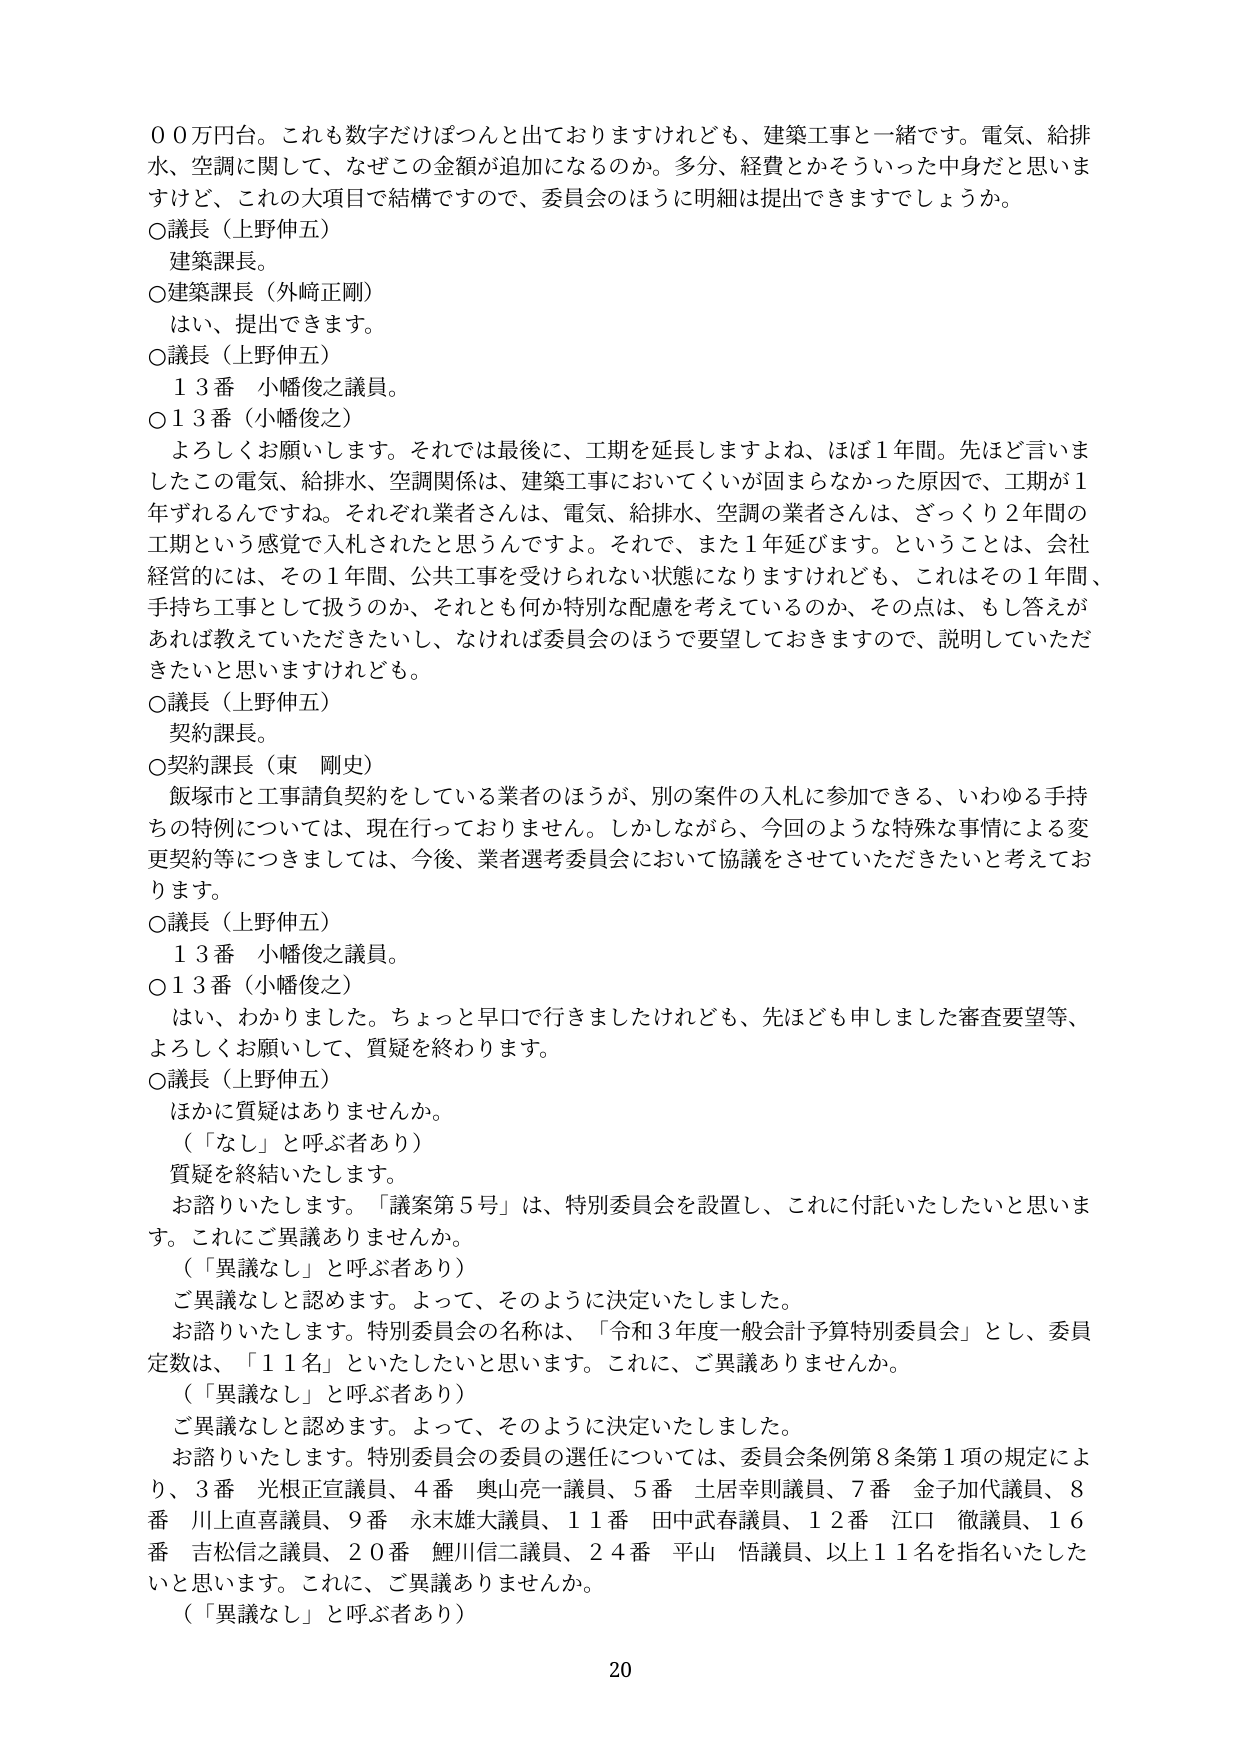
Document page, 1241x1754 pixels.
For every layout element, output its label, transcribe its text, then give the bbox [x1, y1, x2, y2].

text ○議長（上野伸五） [148, 212, 1092, 244]
text （「異議なし」と呼ぶ者あり） [148, 1252, 1092, 1283]
text （「異議なし」と呼ぶ者あり） [148, 1598, 1092, 1629]
text 質疑を終結いたします。 [148, 1157, 1092, 1189]
text 契約課長。 [148, 716, 1092, 748]
text （「なし」と呼ぶ者あり） [148, 1126, 1092, 1157]
text ご異議なしと認めます。よって、そのように決定いたしました。 [148, 1409, 1092, 1440]
text ○１３番（小幡俊之） [148, 968, 1092, 1000]
text ○１３番（小幡俊之） [148, 402, 1092, 433]
text ○議長（上野伸五） [148, 338, 1092, 370]
text ご異議なしと認めます。よって、そのように決定いたしました。 [148, 1283, 1092, 1314]
text よろしくお願いします。それでは最後に、工期を延長しますよね、ほぼ１年間。先ほど言いましたこの電気、給排水、空調関係は、建築工事においてくいが固まらなかった原因で、工期が１年ずれるんですね。それぞれ業者さんは、電気、給排水、空調の業者さんは、ざっくり２年間の工期という感覚で入札されたと思うんですよ。それで、また１年延びます。ということは、会社経営的には、その１年間、公共工事を受けられない状態になりますけれども、これはその１年間、手持ち工事として扱うのか、それとも何か特別な配慮を考えているのか、その点は、もし答えがあれば教えていただきたいし、なければ委員会のほうで要望しておきますので、説明していただきたいと思いますけれども。 [148, 433, 1092, 685]
text 飯塚市と工事請負契約をしている業者のほうが、別の案件の入札に参加できる、いわゆる手持ちの特例については、現在行っておりません。しかしながら、今回のような特殊な事情による変更契約等につきましては、今後、業者選考委員会において協議をさせていただきたいと考えております。 [148, 779, 1092, 905]
text ○契約課長（東 剛史） [148, 748, 1092, 779]
text はい、提出できます。 [148, 307, 1092, 338]
text お諮りいたします。「議案第５号」は、特別委員会を設置し、これに付託いたしたいと思います。これにご異議ありませんか。 [148, 1189, 1092, 1252]
text お諮りいたします。特別委員会の名称は、「令和３年度一般会計予算特別委員会」とし、委員定数は、「１１名」といたしたいと思います。これに、ご異議ありませんか。 [148, 1314, 1092, 1377]
text ○議長（上野伸五） [148, 905, 1092, 937]
text （「異議なし」と呼ぶ者あり） [148, 1377, 1092, 1409]
text ○建築課長（外﨑正剛） [148, 276, 1092, 307]
text ほかに質疑はありませんか。 [148, 1094, 1092, 1126]
text ○議長（上野伸五） [148, 685, 1092, 716]
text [148, 118, 1092, 212]
text はい、わかりました。ちょっと早口で行きましたけれども、先ほども申しました審査要望等、よろしくお願いして、質疑を終わります。 [148, 1000, 1092, 1063]
text お諮りいたします。特別委員会の委員の選任については、委員会条例第８条第１項の規定により、３番 光根正宣議員、４番 奥山亮一議員、５番 土居幸則議員、７番 金子加代議員、８番 川上直喜議員、９番 永末雄大議員、１１番 田中武春議員、１２番 江口 徹議員、１６番 吉松信之議員、２０番 鯉川信二議員、２４番 平山 悟議員、以上１１名を指名いたしたいと思います。これに、ご異議ありませんか。 [148, 1440, 1092, 1598]
text ○議長（上野伸五） [148, 1063, 1092, 1094]
text １３番 小幡俊之議員。 [148, 937, 1092, 968]
text 建築課長。 [148, 244, 1092, 276]
text １３番 小幡俊之議員。 [148, 370, 1092, 402]
